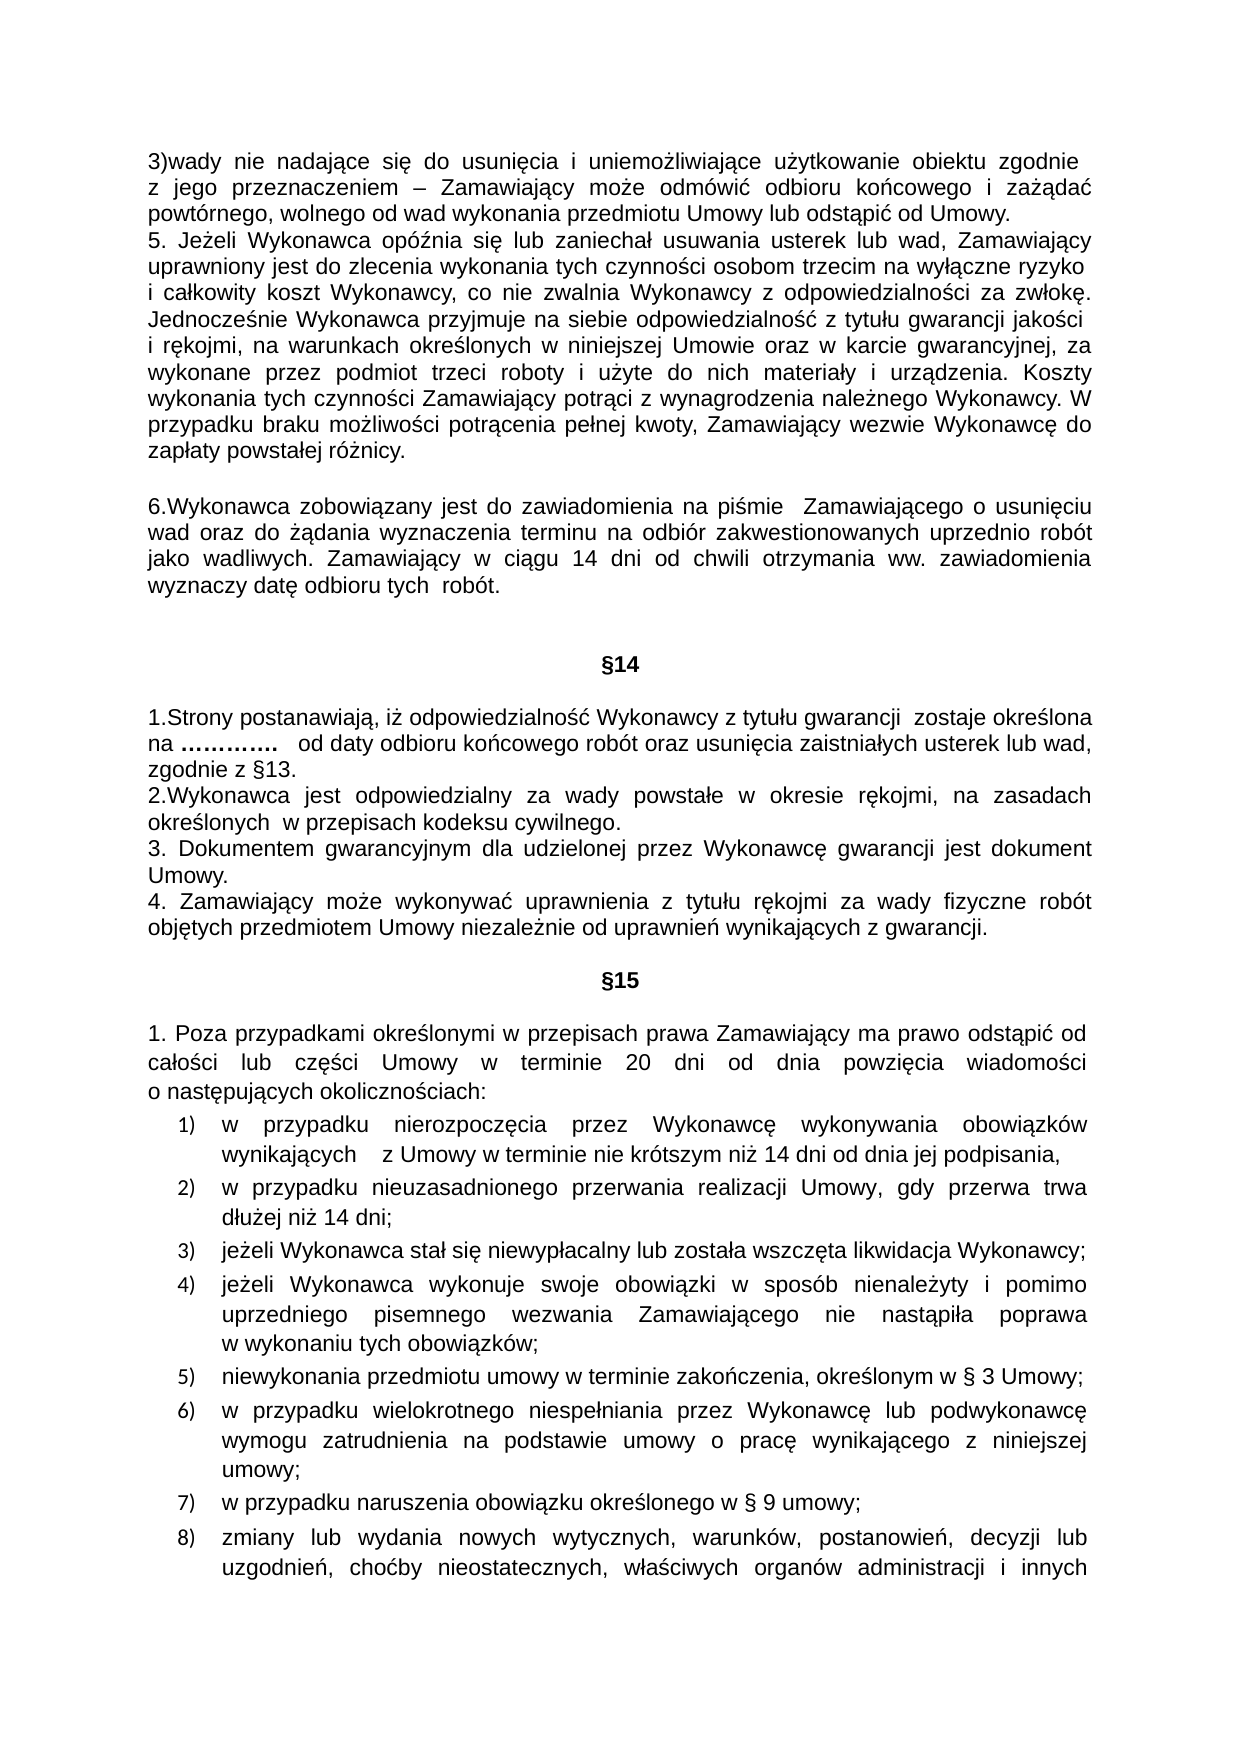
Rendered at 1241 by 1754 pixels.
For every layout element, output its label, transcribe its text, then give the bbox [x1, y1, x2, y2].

text 2.Wykonawca jest odpowiedzialny za wady powstałe w okresie rękojmi, na zasadach określonych w przepisach kodeksu cywilnego. [148, 782, 1093, 835]
list jeżeli Wykonawca wykonuje swoje obowiązki w sposób nienależyty i pomimo uprzedniego pisemnego wezwania Zamawiającego nie nastąpiła poprawa w wykonaniu tych obowiązków; [177, 1270, 1088, 1357]
text 3. Dokumentem gwarancyjnym dla udzielonej przez Wykonawcę gwarancji jest dokument Umowy. [148, 835, 1093, 888]
list w przypadku wielokrotnego niespełniania przez Wykonawcę lub podwykonawcę wymogu zatrudnienia na podstawie umowy o pracę wynikającego z niniejszej umowy; [177, 1396, 1088, 1483]
text 5. Jeżeli Wykonawca opóźnia się lub zaniechał usuwania usterek lub wad, Zamawiający uprawniony jest do zlecenia wykonania tych czynności osobom trzecim na wyłączne ryzyko i całkowity koszt Wykonawcy, co nie zwalnia Wykonawcy z odpowiedzialności za zwłokę. Jednocześnie Wykonawca przyjmuje na siebie odpowiedzialność z tytułu gwarancji jakości i rękojmi, na warunkach określonych w niniejszej Umowie oraz w karcie gwarancyjnej, za wykonane przez podmiot trzeci roboty i użyte do nich materiały i urządzenia. Koszty wykonania tych czynności Zamawiający potrąci z wynagrodzenia należnego Wykonawcy. W przypadku braku możliwości potrącenia pełnej kwoty, Zamawiający wezwie Wykonawcę do zapłaty powstałej różnicy. [148, 227, 1093, 464]
list jeżeli Wykonawca stał się niewypłacalny lub została wszczęta likwidacja Wykonawcy; [177, 1236, 1088, 1264]
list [177, 1523, 1088, 1580]
list w przypadku nieuzasadnionego przerwania realizacji Umowy, gdy przerwa trwa dłużej niż 14 dni; [177, 1173, 1088, 1230]
list niewykonania przedmiotu umowy w terminie zakończenia, określonym w § 3 Umowy; [177, 1362, 1088, 1391]
list w przypadku naruszenia obowiązku określonego w § 9 umowy; [177, 1488, 1088, 1517]
text 1. Poza przypadkami określonymi w przepisach prawa Zamawiający ma prawo odstąpić od całości lub części Umowy w terminie 20 dni od dnia powzięcia wiadomości o następujących okolicznościach: [148, 1020, 1088, 1104]
text 4. Zamawiający może wykonywać uprawnienia z tytułu rękojmi za wady fizyczne robót objętych przedmiotem Umowy niezależnie od uprawnień wynikających z gwarancji. [148, 888, 1093, 941]
text §15 [148, 967, 1093, 993]
text §14 [148, 651, 1093, 677]
text 1.Strony postanawiają, iż odpowiedzialność Wykonawcy z tytułu gwarancji zostaje określona na …………. od daty odbioru końcowego robót oraz usunięcia zaistniałych usterek lub wad, zgodnie z §13. [148, 703, 1093, 782]
text 3)wady nie nadające się do usunięcia i uniemożliwiające użytkowanie obiektu zgodnie z jego przeznaczeniem – Zamawiający może odmówić odbioru końcowego i zażądać powtórnego, wolnego od wad wykonania przedmiotu Umowy lub odstąpić od Umowy. [148, 148, 1093, 227]
list w przypadku nierozpoczęcia przez Wykonawcę wykonywania obowiązków wynikających z Umowy w terminie nie krótszym niż 14 dni od dnia jej podpisania, [177, 1110, 1088, 1167]
text 6.Wykonawca zobowiązany jest do zawiadomienia na piśmie Zamawiającego o usunięciu wad oraz do żądania wyznaczenia terminu na odbiór zakwestionowanych uprzednio robót jako wadliwych. Zamawiający w ciągu 14 dni od chwili otrzymania ww. zawiadomienia wyznaczy datę odbioru tych robót. [148, 493, 1093, 598]
